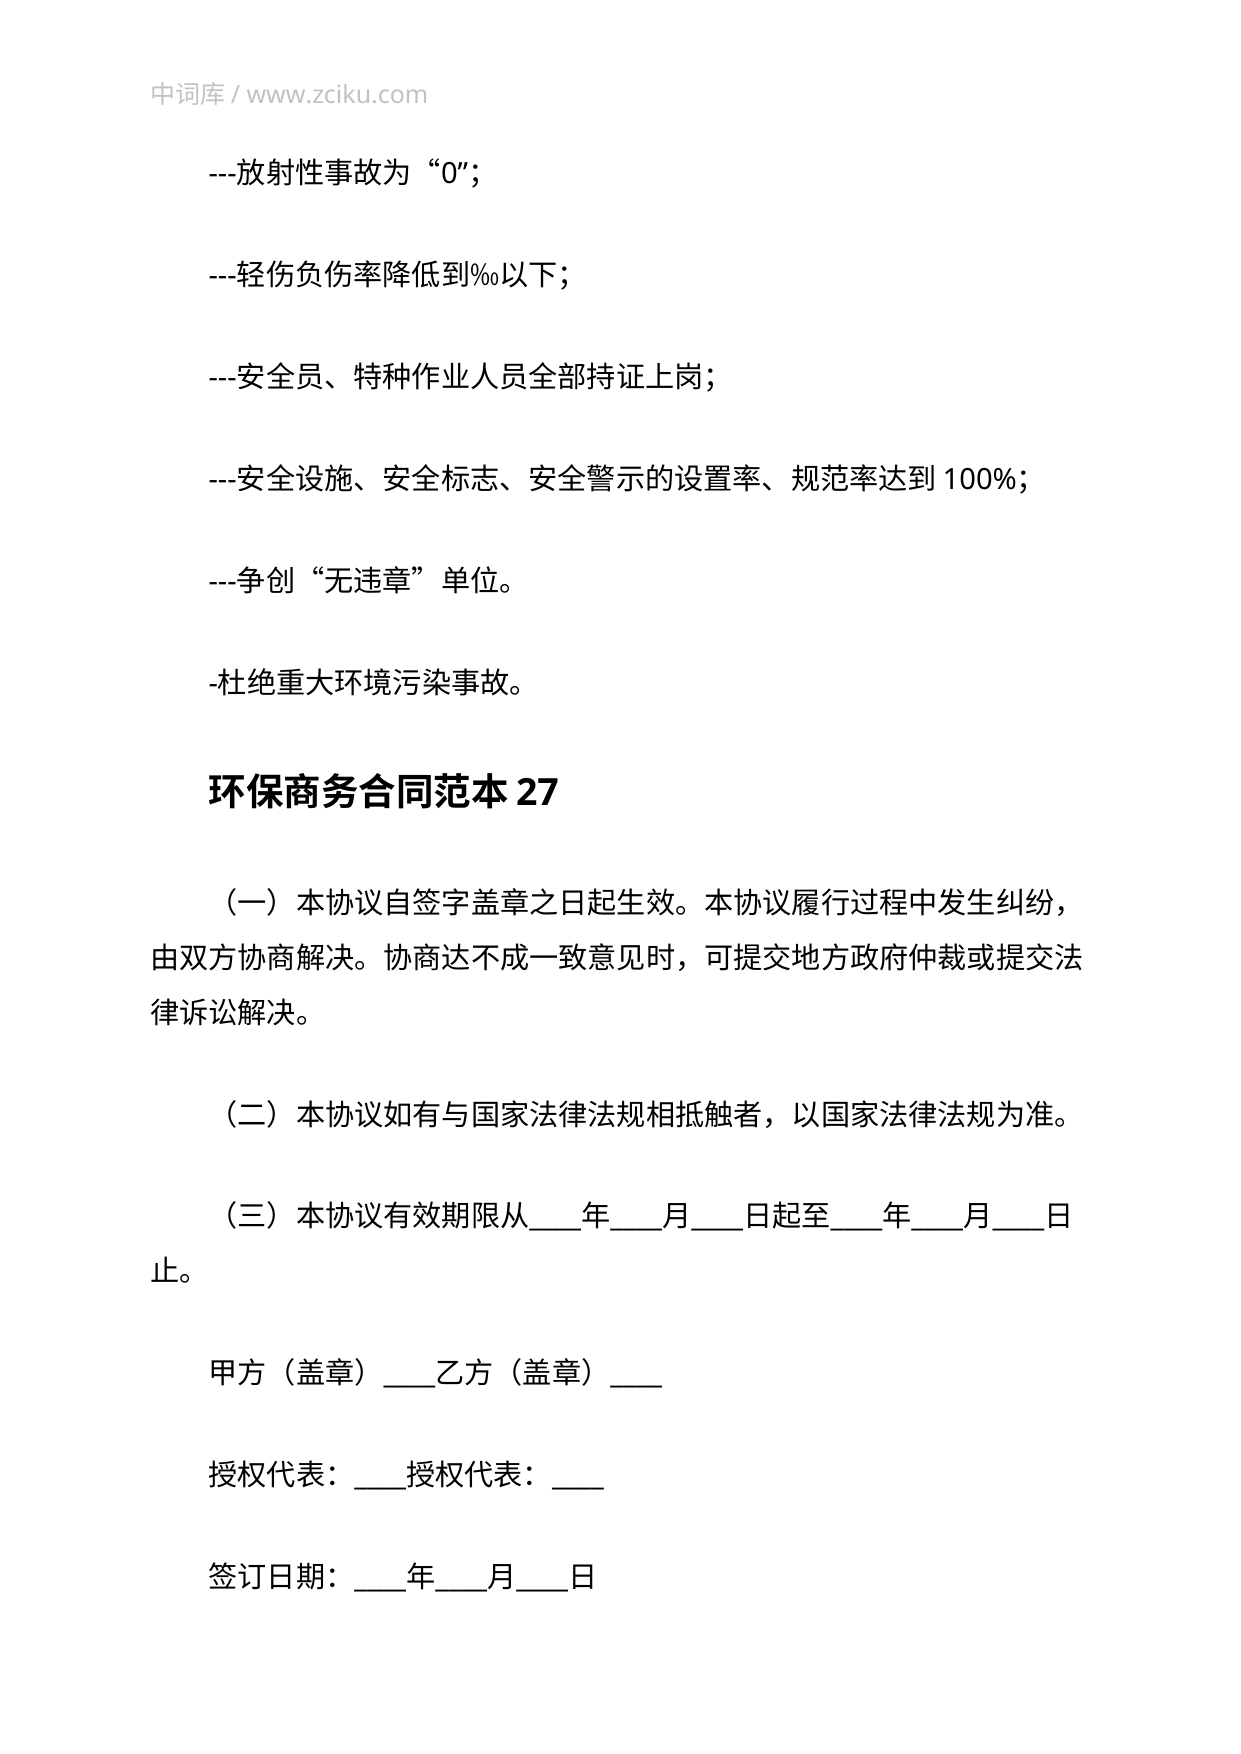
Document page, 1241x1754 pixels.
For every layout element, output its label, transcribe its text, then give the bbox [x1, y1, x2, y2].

text （二）本协议如有与国家法律法规相抵触者，以国家法律法规为准。 [150, 1091, 1090, 1133]
text 环保商务合同范本27 [150, 762, 1090, 816]
text 授权代表：____授权代表：____ [150, 1452, 1090, 1494]
text ---安全设施、安全标志、安全警示的设置率、规范率达到100%； [150, 456, 1090, 498]
text ---争创“无违章”单位。 [150, 558, 1090, 600]
text ---放射性事故为“0”； [150, 150, 1090, 192]
text ---轻伤负伤率降低到‰以下； [150, 252, 1090, 294]
text 签订日期：____年____月____日 [150, 1553, 1090, 1596]
text （三）本协议有效期限从____年____月____日起至____年____月____日止。 [150, 1193, 1090, 1290]
text （一）本协议自签字盖章之日起生效。本协议履行过程中发生纠纷，由双方协商解决。协商达不成一致意见时，可提交地方政府仲裁或提交法律诉讼解决。 [150, 879, 1090, 1032]
text 甲方（盖章）____乙方（盖章）____ [150, 1349, 1090, 1392]
text -杜绝重大环境污染事故。 [150, 660, 1090, 702]
text ---安全员、特种作业人员全部持证上岗； [150, 354, 1090, 396]
